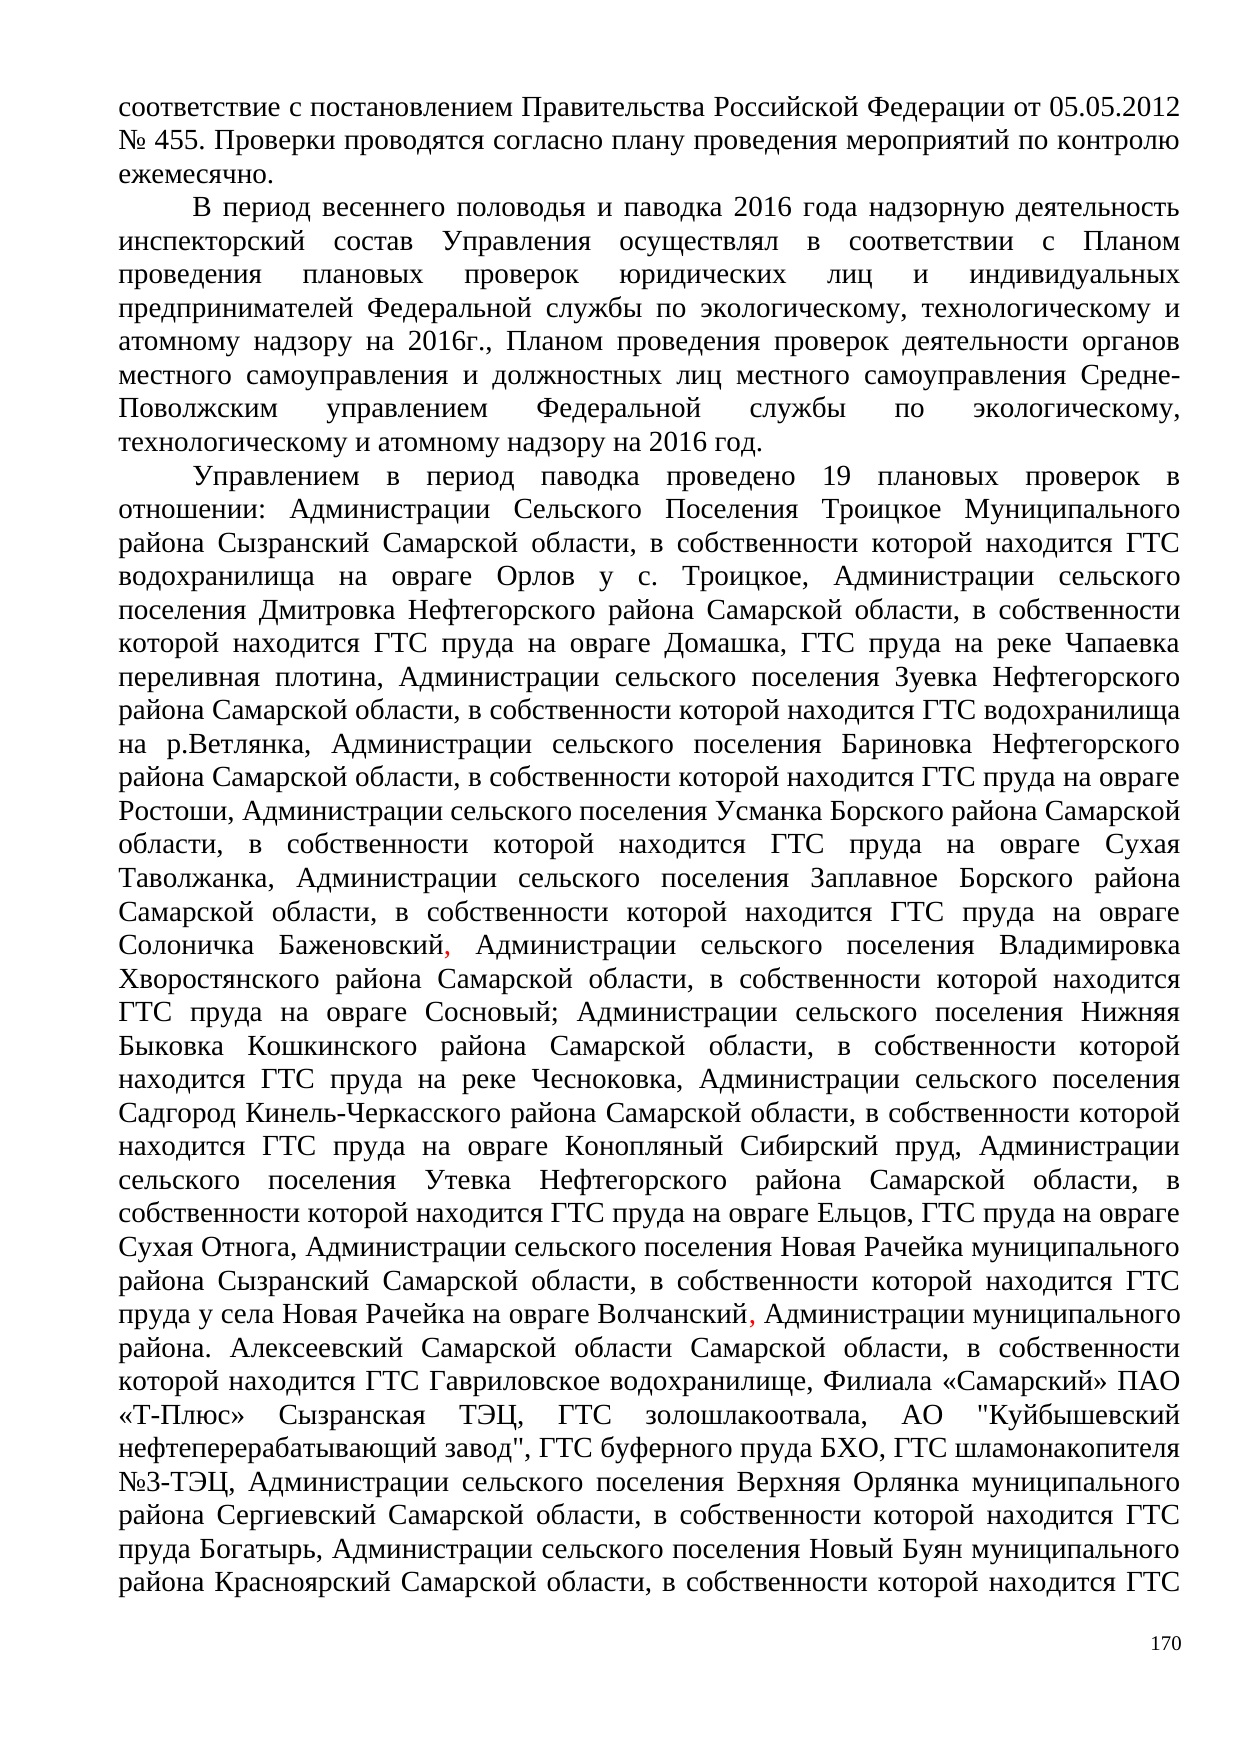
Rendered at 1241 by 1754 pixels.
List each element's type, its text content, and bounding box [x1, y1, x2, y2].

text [118, 458, 1181, 1598]
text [118, 89, 1181, 189]
text В период весеннего половодья и паводка 2016 года надзорную деятельность инспекторский состав Управления осуществлял в соответствии с Планом проведения плановых проверок юридических лиц и индивидуальных предпринимателей Федеральной службы по экологическому, технологическому и атомному надзору на 2016г., Планом проведения проверок деятельности органов местного самоуправления и должностных лиц местного самоуправления Средне-Поволжским управлением Федеральной службы по экологическому, технологическому и атомному надзору на 2016 год. [118, 189, 1181, 458]
